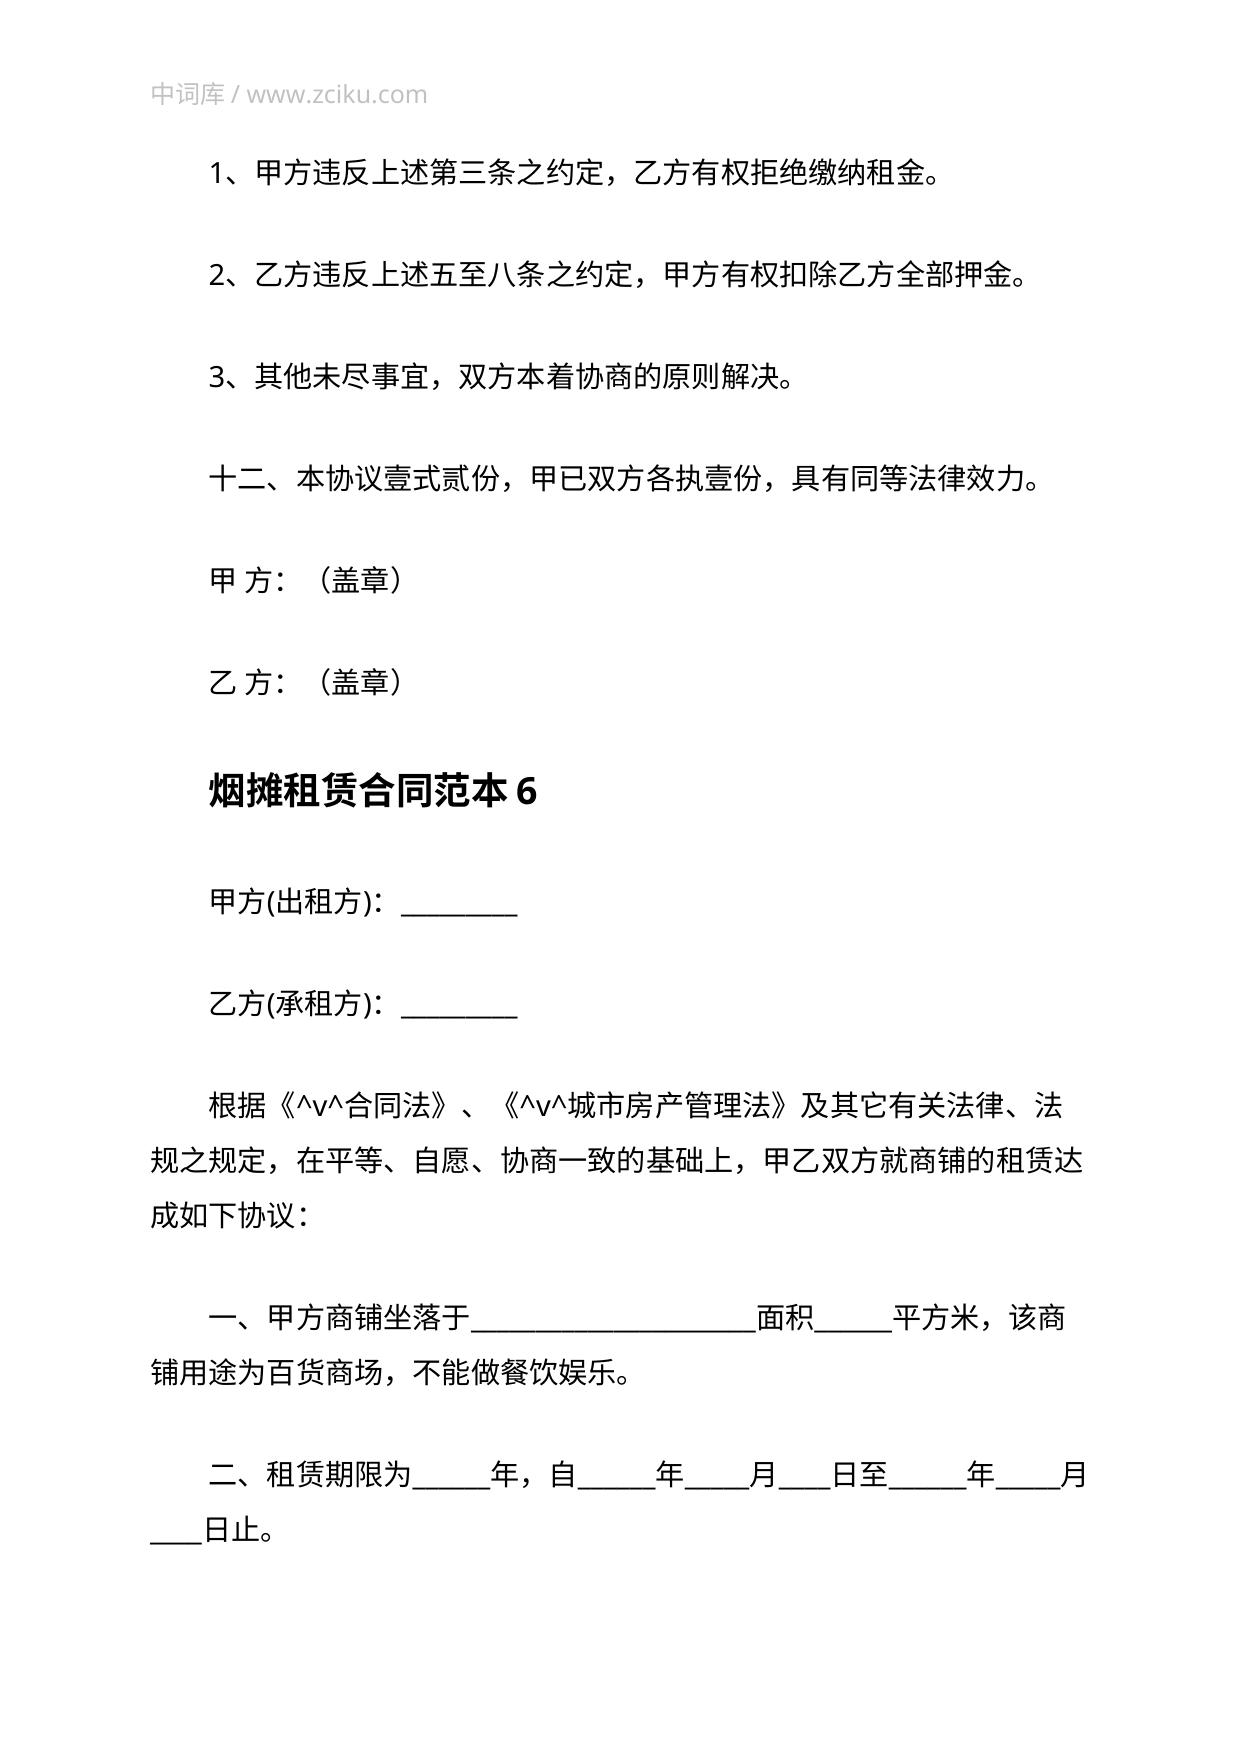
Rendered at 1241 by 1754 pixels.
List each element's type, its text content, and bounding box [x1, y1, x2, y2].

text 乙 方：（盖章） [150, 659, 1090, 702]
text 1、甲方违反上述第三条之约定，乙方有权拒绝缴纳租金。 [150, 150, 1090, 192]
text 甲 方：（盖章） [150, 558, 1090, 600]
text 二、租赁期限为______年，自______年_____月____日至______年_____月____日止。 [150, 1451, 1090, 1549]
text 甲方(出租方)：_________ [150, 879, 1090, 921]
text 根据《^v^合同法》、《^v^城市房产管理法》及其它有关法律、法规之规定，在平等、自愿、协商一致的基础上，甲乙双方就商铺的租赁达成如下协议： [150, 1083, 1090, 1235]
text 2、乙方违反上述五至八条之约定，甲方有权扣除乙方全部押金。 [150, 252, 1090, 294]
text 一、甲方商铺坐落于______________________面积______平方米，该商铺用途为百货商场，不能做餐饮娱乐。 [150, 1294, 1090, 1392]
text 乙方(承租方)：_________ [150, 981, 1090, 1023]
text 烟摊租赁合同范本6 [150, 761, 1090, 816]
text 3、其他未尽事宜，双方本着协商的原则解决。 [150, 354, 1090, 396]
text 十二、本协议壹式贰份，甲已双方各执壹份，具有同等法律效力。 [150, 456, 1090, 498]
